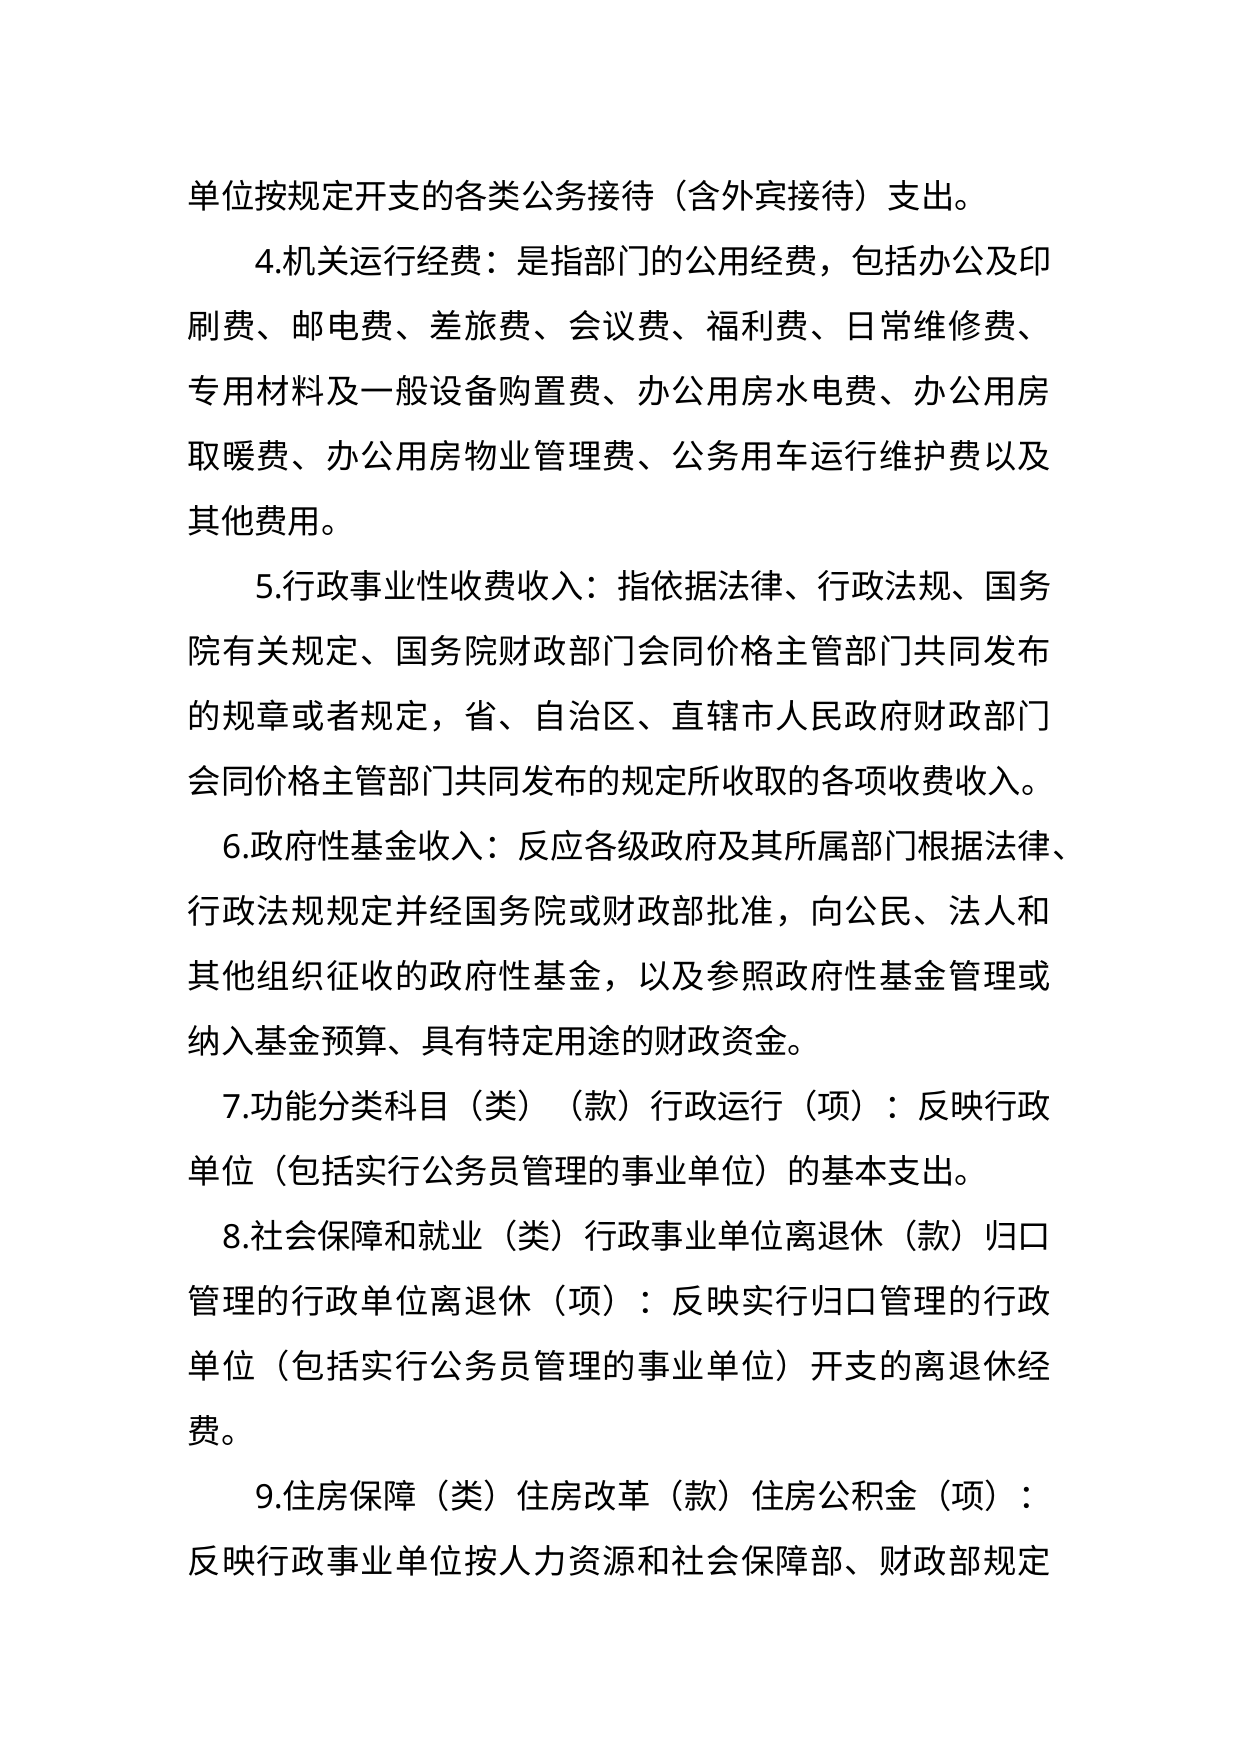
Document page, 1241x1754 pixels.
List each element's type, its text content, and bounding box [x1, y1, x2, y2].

text 8.社会保障和就业（类）行政事业单位离退休（款）归口管理的行政单位离退休（项）：反映实行归口管理的行政单位（包括实行公务员管理的事业单位）开支的离退休经费。 [187, 1202, 1053, 1462]
text 5.行政事业性收费收入：指依据法律、行政法规、国务院有关规定、国务院财政部门会同价格主管部门共同发布的规章或者规定，省、自治区、直辖市人民政府财政部门会同价格主管部门共同发布的规定所收取的各项收费收入。 [187, 552, 1053, 812]
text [187, 1462, 1053, 1592]
text 6.政府性基金收入：反应各级政府及其所属部门根据法律、行政法规规定并经国务院或财政部批准，向公民、法人和其他组织征收的政府性基金，以及参照政府性基金管理或纳入基金预算、具有特定用途的财政资金。 [187, 812, 1053, 1072]
text 4.机关运行经费：是指部门的公用经费，包括办公及印刷费、邮电费、差旅费、会议费、福利费、日常维修费、专用材料及一般设备购置费、办公用房水电费、办公用房取暖费、办公用房物业管理费、公务用车运行维护费以及其他费用。 [187, 227, 1053, 552]
text 7.功能分类科目（类）（款）行政运行（项）：反映行政单位（包括实行公务员管理的事业单位）的基本支出。 [187, 1072, 1053, 1202]
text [187, 162, 1053, 227]
